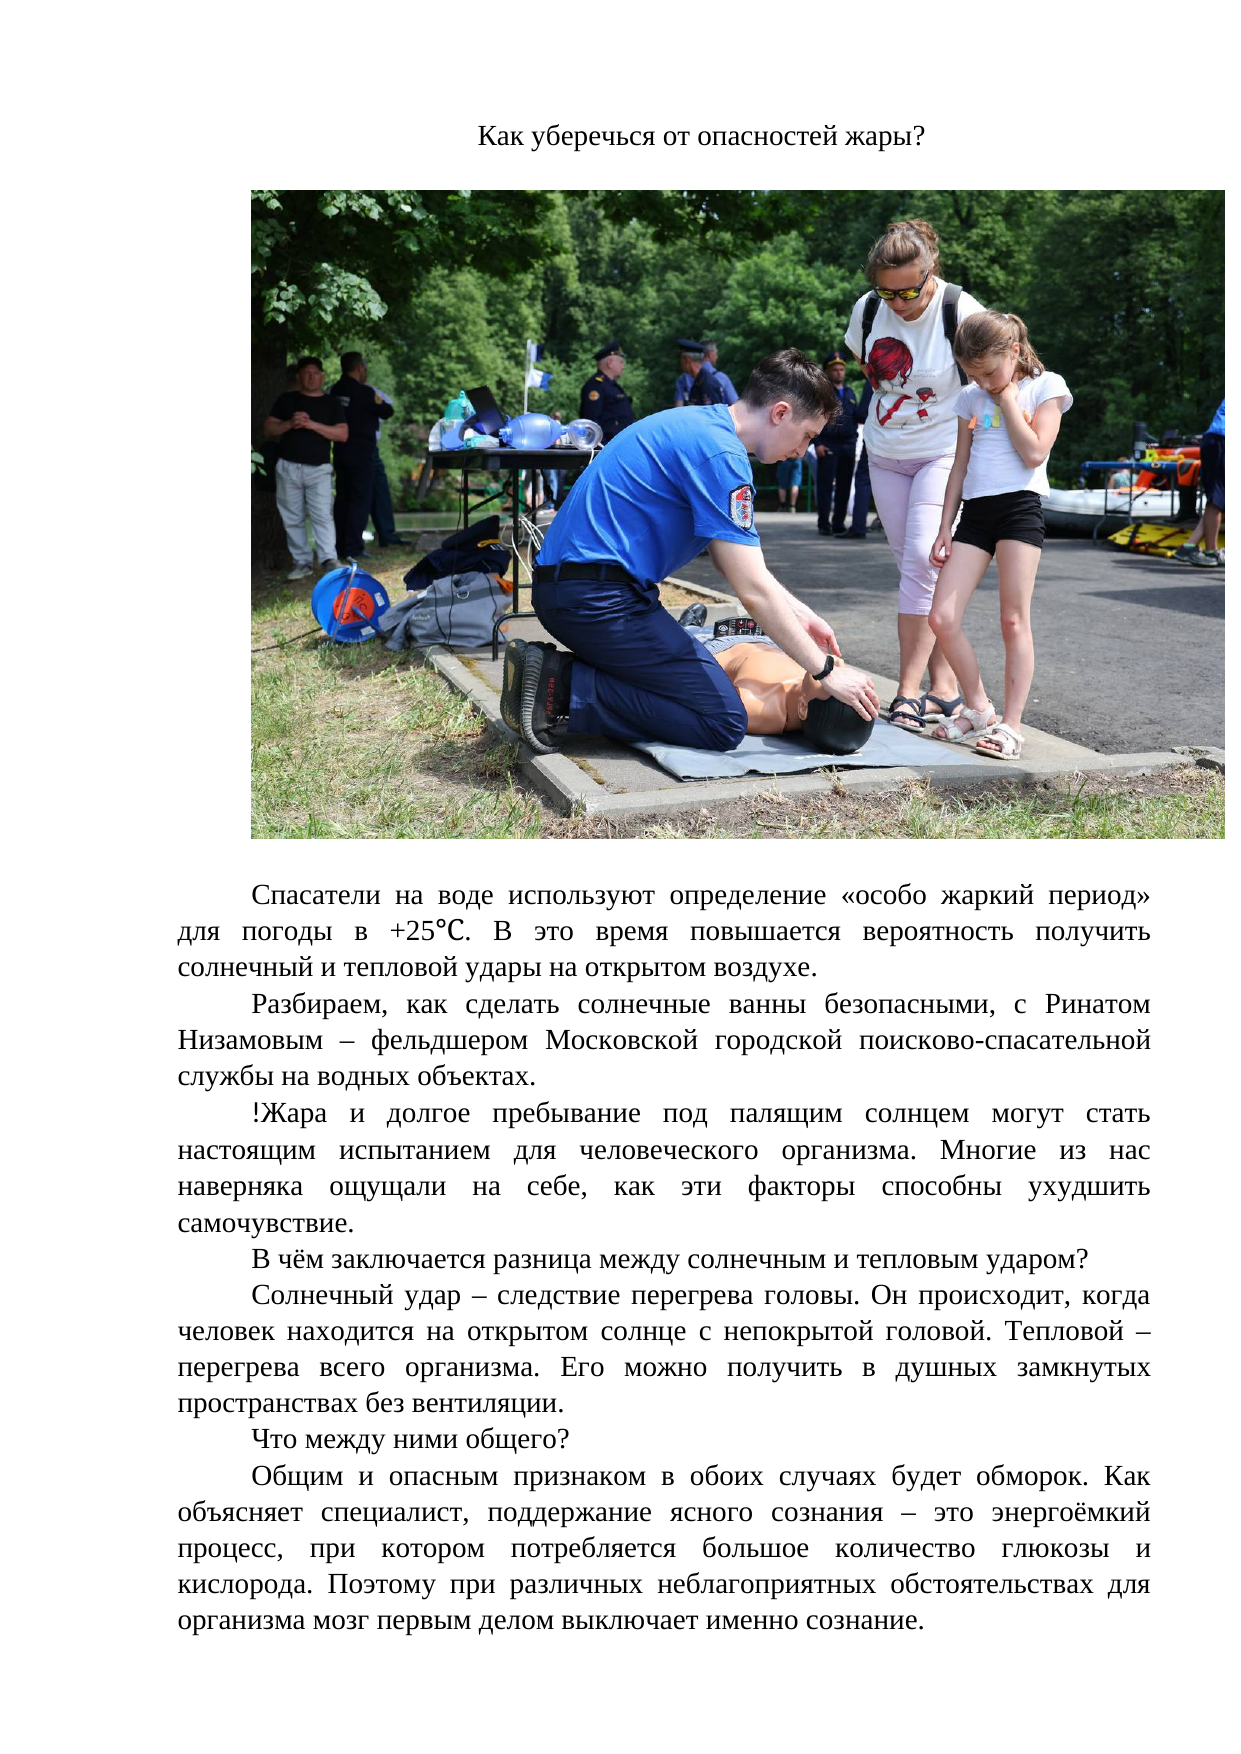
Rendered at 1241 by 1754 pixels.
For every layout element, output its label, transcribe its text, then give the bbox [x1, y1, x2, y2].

text Спасатели на воде используют определение «особо жаркий период» для погоды в +25℃. В это время повышается вероятность получить солнечный и тепловой удары на открытом воздухе. [177, 877, 1152, 983]
text Как уберечься от опасностей жары? [177, 118, 1152, 152]
text Солнечный удар – следствие перегрева головы. Он происходит, когда человек находится на открытом солнце с непокрытой головой. Тепловой – перегрева всего организма. Его можно получить в душных замкнутых пространствах без вентиляции. [177, 1277, 1152, 1419]
text Общим и опасным признаком в обоих случаях будет обморок. Как объясняет специалист, поддержание ясного сознания – это энергоёмкий процесс, при котором потребляется большое количество глюкозы и кислорода. Поэтому при различных неблагоприятных обстоятельствах для организма мозг первым делом выключает именно сознание. [177, 1458, 1152, 1636]
text Разбираем, как сделать солнечные ванны безопасными, с Ринатом Низамовым – фельдшером Московской городской поисково-спасательной службы на водных объектах. [177, 986, 1152, 1092]
picture [251, 190, 1225, 839]
text !Жара и долгое пребывание под палящим солнцем могут стать настоящим испытанием для человеческого организма. Многие из нас наверняка ощущали на себе, как эти факторы способны ухудшить самочувствие. [177, 1094, 1152, 1238]
text В чём заключается разница между солнечным и тепловым ударом? [177, 1241, 1152, 1274]
text Что между ними общего? [177, 1422, 1152, 1455]
